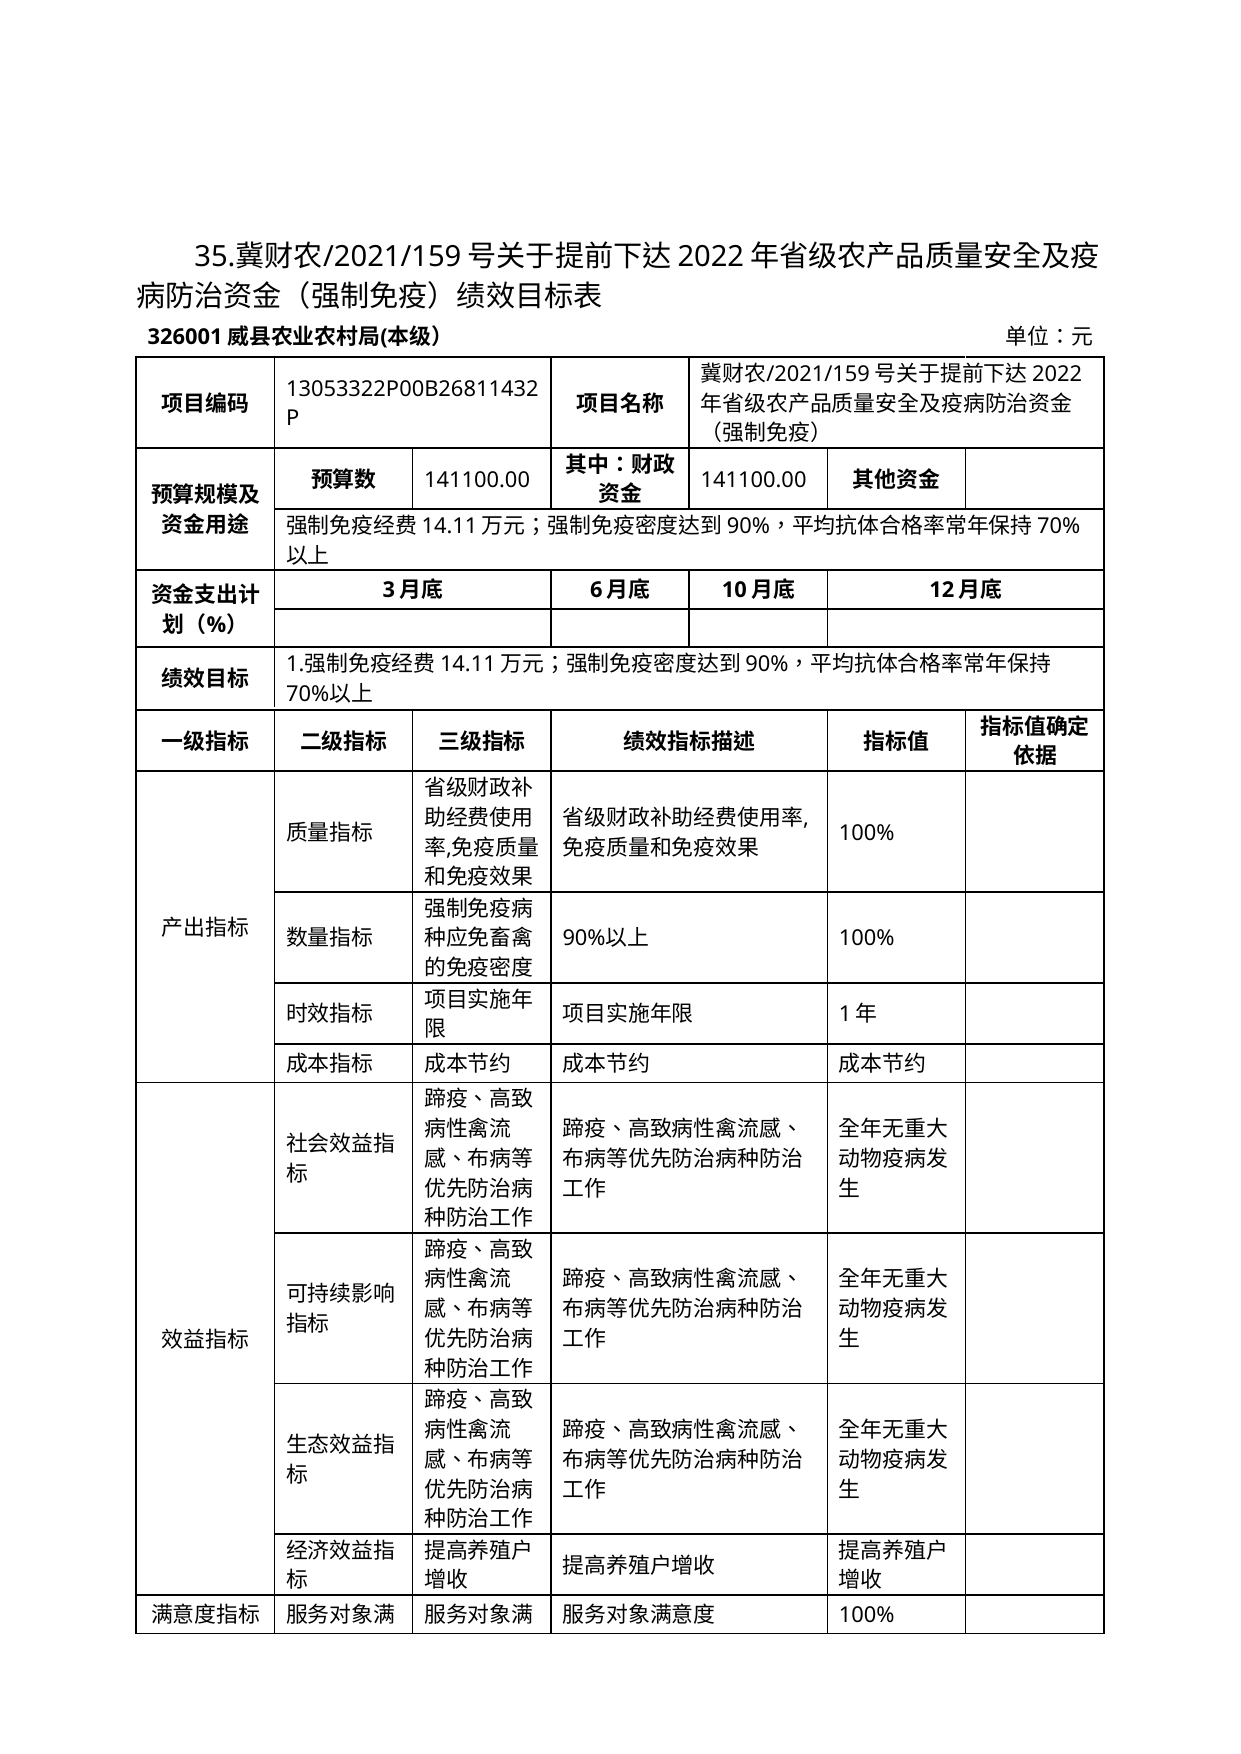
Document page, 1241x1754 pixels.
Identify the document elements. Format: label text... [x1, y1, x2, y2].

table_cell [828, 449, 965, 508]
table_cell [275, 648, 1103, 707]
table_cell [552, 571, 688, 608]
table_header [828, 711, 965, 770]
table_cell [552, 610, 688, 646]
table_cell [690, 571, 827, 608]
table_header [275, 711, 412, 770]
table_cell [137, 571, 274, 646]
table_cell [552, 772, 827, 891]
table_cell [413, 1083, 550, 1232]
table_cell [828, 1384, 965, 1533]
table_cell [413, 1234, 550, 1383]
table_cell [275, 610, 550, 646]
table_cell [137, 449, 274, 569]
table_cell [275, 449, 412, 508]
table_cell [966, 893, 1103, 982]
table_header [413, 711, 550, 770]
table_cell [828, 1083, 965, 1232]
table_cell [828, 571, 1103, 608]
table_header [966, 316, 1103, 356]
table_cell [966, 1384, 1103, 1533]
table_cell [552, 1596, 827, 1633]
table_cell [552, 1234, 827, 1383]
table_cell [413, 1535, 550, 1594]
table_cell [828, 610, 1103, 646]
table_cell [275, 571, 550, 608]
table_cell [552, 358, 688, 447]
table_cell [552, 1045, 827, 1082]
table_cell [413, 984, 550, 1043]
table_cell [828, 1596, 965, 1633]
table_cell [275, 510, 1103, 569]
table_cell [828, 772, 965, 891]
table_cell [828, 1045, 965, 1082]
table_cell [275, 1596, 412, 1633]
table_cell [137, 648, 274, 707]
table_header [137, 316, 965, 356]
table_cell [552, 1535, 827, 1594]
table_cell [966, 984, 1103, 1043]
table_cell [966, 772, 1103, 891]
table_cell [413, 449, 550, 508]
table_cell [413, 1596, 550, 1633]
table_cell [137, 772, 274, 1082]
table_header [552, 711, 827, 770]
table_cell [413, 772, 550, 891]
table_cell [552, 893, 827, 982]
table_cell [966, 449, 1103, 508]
text 35.冀财农/2021/159号关于提前下达2022年省级农产品质量安全及疫病防治资金（强制免疫）绩效目标表 [136, 235, 1104, 315]
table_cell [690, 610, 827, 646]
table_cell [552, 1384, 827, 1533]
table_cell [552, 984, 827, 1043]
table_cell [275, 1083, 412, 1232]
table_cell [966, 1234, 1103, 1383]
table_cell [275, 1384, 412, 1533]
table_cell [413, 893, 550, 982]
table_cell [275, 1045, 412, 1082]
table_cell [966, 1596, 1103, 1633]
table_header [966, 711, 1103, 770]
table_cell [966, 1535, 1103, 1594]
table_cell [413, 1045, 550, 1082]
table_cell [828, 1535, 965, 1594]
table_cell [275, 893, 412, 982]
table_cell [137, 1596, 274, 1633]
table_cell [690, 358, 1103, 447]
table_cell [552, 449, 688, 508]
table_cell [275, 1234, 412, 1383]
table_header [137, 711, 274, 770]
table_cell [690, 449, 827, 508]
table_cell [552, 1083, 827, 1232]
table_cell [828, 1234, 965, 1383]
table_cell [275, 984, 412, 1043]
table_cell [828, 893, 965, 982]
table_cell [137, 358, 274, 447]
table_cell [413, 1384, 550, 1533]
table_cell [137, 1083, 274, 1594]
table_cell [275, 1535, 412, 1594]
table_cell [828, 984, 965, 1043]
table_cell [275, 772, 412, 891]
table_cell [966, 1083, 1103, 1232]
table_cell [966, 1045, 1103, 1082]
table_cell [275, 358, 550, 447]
